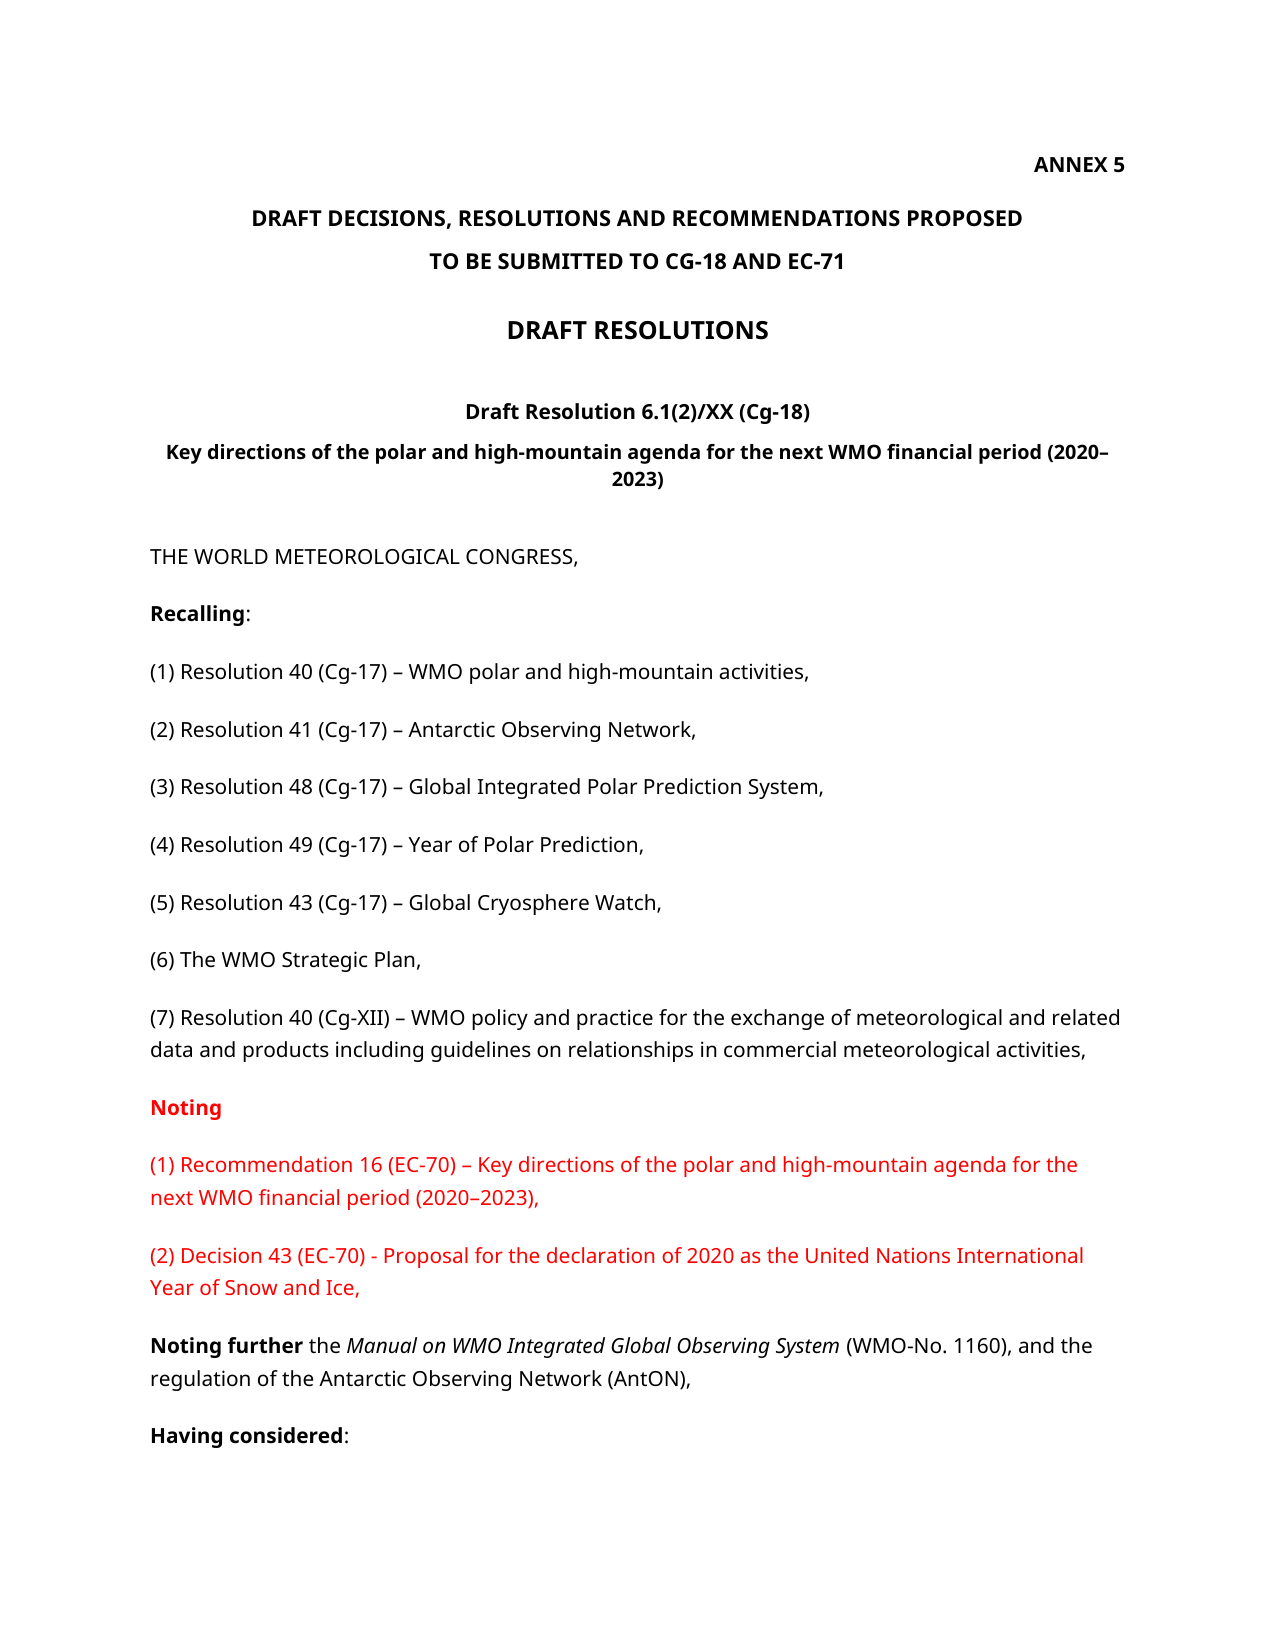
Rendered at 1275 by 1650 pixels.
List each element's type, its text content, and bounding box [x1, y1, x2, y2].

text (1) Recommendation 16 (EC-70) – Key directions of the polar and high-mountain agenda for the next WMO financial period (2020–2023), [150, 1151, 1125, 1212]
text Noting [150, 1093, 1125, 1121]
text (4) Resolution 49 (Cg-17) – Year of Polar Prediction, [150, 830, 1125, 858]
text (3) Resolution 48 (Cg-17) – Global Integrated Polar Prediction System, [150, 772, 1125, 801]
text ANNEX 5 [150, 150, 1125, 178]
text DRAFT DECISIONS, RESOLUTIONS AND RECOMMENDATIONS PROPOSED [150, 203, 1125, 233]
text TO BE SUBMITTED TO CG-18 AND EC-71 [150, 246, 1125, 276]
text (2) Decision 43 (EC-70) - Proposal for the declaration of 2020 as the United Nations International Year of Snow and Ice, [150, 1241, 1125, 1302]
text Having considered: [150, 1421, 1125, 1450]
text Noting further the Manual on WMO Integrated Global Observing System (WMO-No. 1160), and the regulation of the Antarctic Observing Network (AntON), [150, 1331, 1125, 1392]
text THE WORLD METEOROLOGICAL CONGRESS, [150, 542, 1125, 570]
text (7) Resolution 40 (Cg-XII) – WMO policy and practice for the exchange of meteorological and related data and products including guidelines on relationships in commercial meteorological activities, [150, 1003, 1125, 1064]
text (5) Resolution 43 (Cg-17) – Global Cryosphere Watch, [150, 888, 1125, 916]
text Draft Resolution 6.1(2)/XX (Cg-18) [150, 397, 1125, 426]
text Key directions of the polar and high-mountain agenda for the next WMO financial period (2020–2023) [150, 438, 1125, 492]
text (6) The WMO Strategic Plan, [150, 945, 1125, 974]
text Recalling: [150, 599, 1125, 628]
text (2) Resolution 41 (Cg-17) – Antarctic Observing Network, [150, 715, 1125, 743]
text (1) Resolution 40 (Cg-17) – WMO polar and high-mountain activities, [150, 657, 1125, 686]
text DRAFT RESOLUTIONS [150, 313, 1125, 347]
